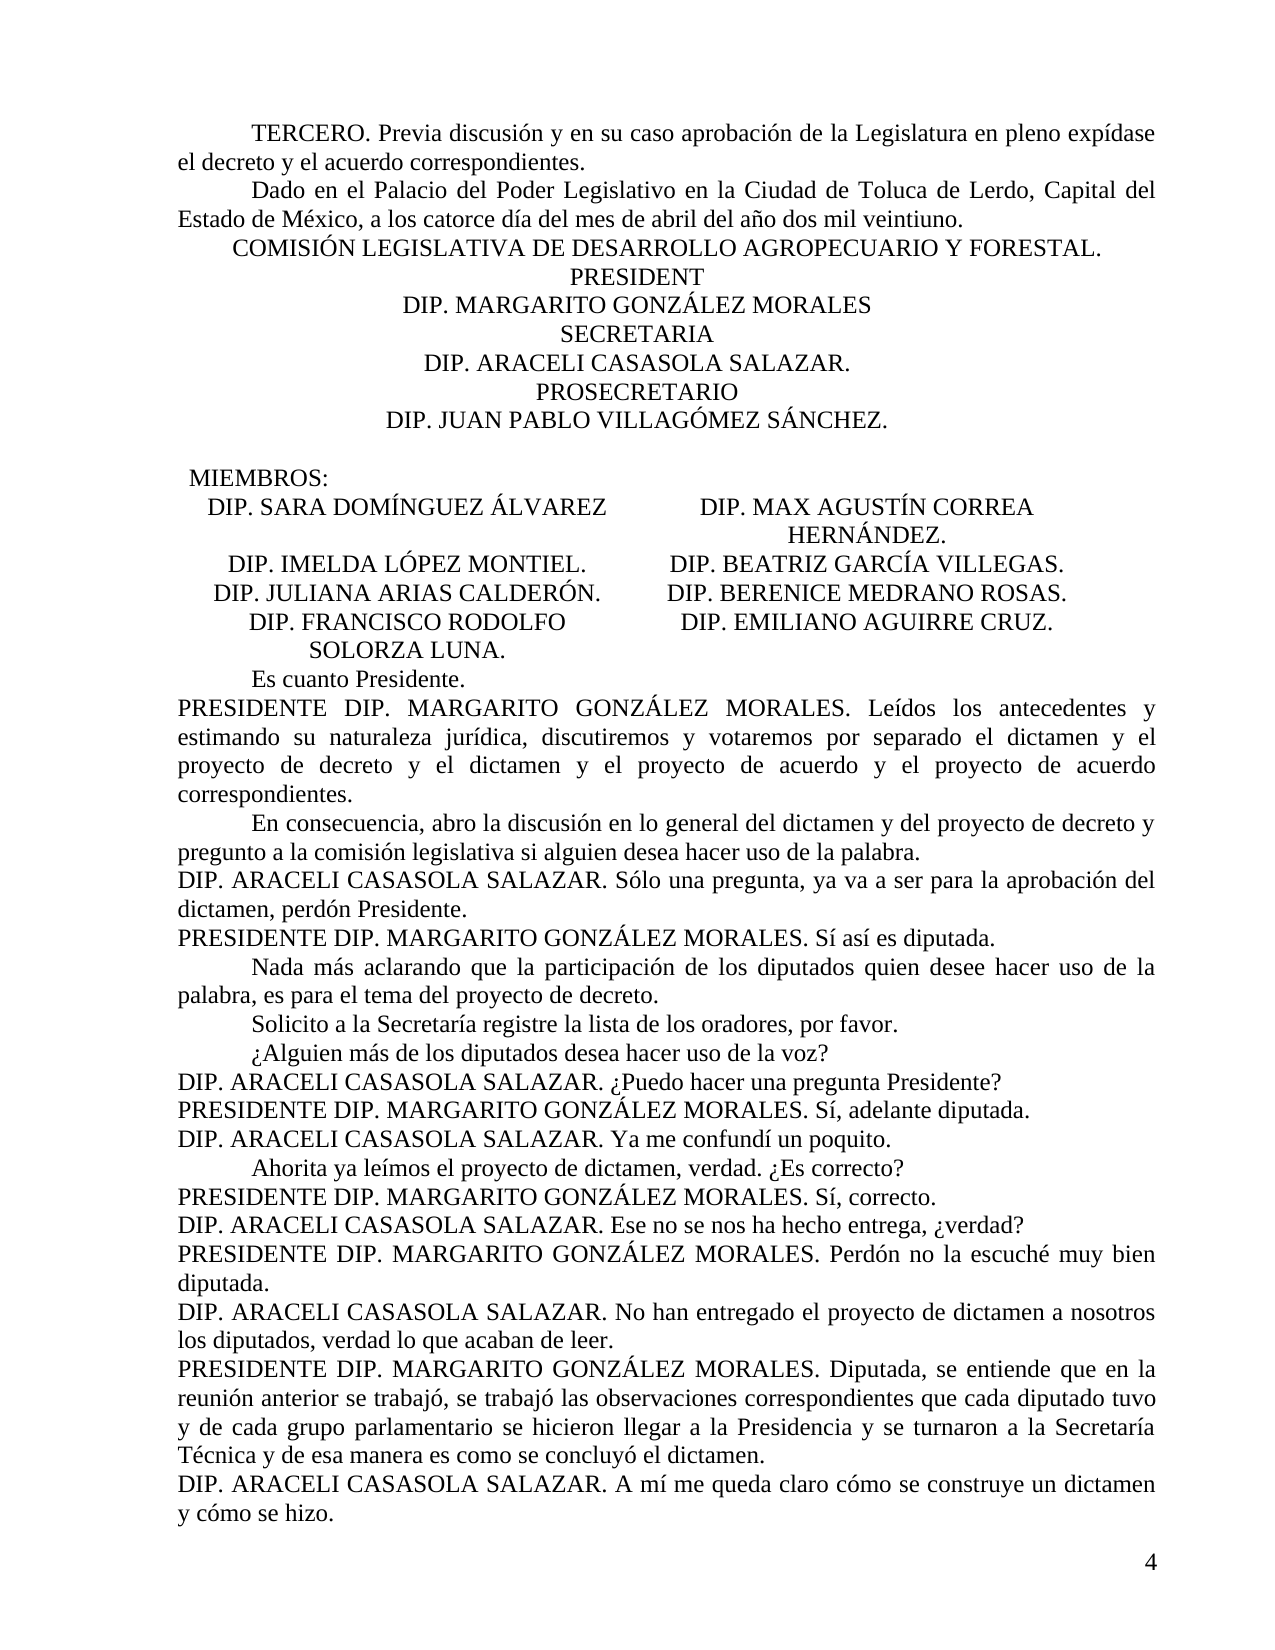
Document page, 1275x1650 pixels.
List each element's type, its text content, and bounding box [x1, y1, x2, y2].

table_cell DIP. SARA DOMÍNGUEZ ÁLVAREZ [177, 492, 637, 549]
text Es cuanto Presidente. [177, 664, 1157, 693]
text DIP. ARACELI CASASOLA SALAZAR. Ese no se nos ha hecho entrega, ¿verdad? [177, 1211, 1157, 1239]
text Nada más aclarando que la participación de los diputados quien desee hacer uso de la palabra, es para el tema del proyecto de decreto. [177, 952, 1157, 1009]
text En consecuencia, abro la discusión en lo general del dictamen y del proyecto de decreto y pregunto a la comisión legislativa si alguien desea hacer uso de la palabra. [177, 808, 1157, 866]
text DIP. ARACELI CASASOLA SALAZAR. Sólo una pregunta, ya va a ser para la aprobación del dictamen, perdón Presidente. [177, 866, 1157, 923]
text TERCERO. Previa discusión y en su caso aprobación de la Legislatura en pleno expídase el decreto y el acuerdo correspondientes. [177, 118, 1157, 176]
text COMISIÓN LEGISLATIVA DE DESARROLLO AGROPECUARIO Y FORESTAL. [177, 233, 1157, 262]
table_cell DIP. MAX AGUSTÍN CORREA HERNÁNDEZ. [637, 492, 1097, 549]
text DIP. ARACELI CASASOLA SALAZAR. ¿Puedo hacer una pregunta Presidente? [177, 1067, 1157, 1096]
table_cell DIP. IMELDA LÓPEZ MONTIEL. [177, 549, 637, 578]
text PRESIDENTE DIP. MARGARITO GONZÁLEZ MORALES. Sí así es diputada. [177, 923, 1157, 952]
table_cell DIP. JULIANA ARIAS CALDERÓN. [177, 578, 637, 607]
table_cell DIP. BEATRIZ GARCÍA VILLEGAS. [637, 549, 1097, 578]
text PRESIDENTE DIP. MARGARITO GONZÁLEZ MORALES. Diputada, se entiende que en la reunión anterior se trabajó, se trabajó las observaciones correspondientes que cada diputado tuvo y de cada grupo parlamentario se hicieron llegar a la Presidencia y se turnaron a la Secretaría Técnica y de esa manera es como se concluyó el dictamen. [177, 1354, 1157, 1469]
text PRESIDENTE DIP. MARGARITO GONZÁLEZ MORALES. Sí, adelante diputada. [177, 1096, 1157, 1124]
table_cell PROSECRETARIO DIP. JUAN PABLO VILLAGÓMEZ SÁNCHEZ. [177, 377, 1097, 434]
text PRESIDENTE DIP. MARGARITO GONZÁLEZ MORALES. Sí, correcto. [177, 1182, 1157, 1211]
text Ahorita ya leímos el proyecto de dictamen, verdad. ¿Es correcto? [177, 1153, 1157, 1182]
text DIP. ARACELI CASASOLA SALAZAR. No han entregado el proyecto de dictamen a nosotros los diputados, verdad lo que acaban de leer. [177, 1297, 1157, 1354]
table_cell DIP. FRANCISCO RODOLFO SOLORZA LUNA. [177, 607, 637, 664]
text PRESIDENTE DIP. MARGARITO GONZÁLEZ MORALES. Leídos los antecedentes y estimando su naturaleza jurídica, discutiremos y votaremos por separado el dictamen y el proyecto de decreto y el dictamen y el proyecto de acuerdo y el proyecto de acuerdo correspondientes. [177, 693, 1157, 808]
text PRESIDENTE DIP. MARGARITO GONZÁLEZ MORALES. Perdón no la escuché muy bien diputada. [177, 1239, 1157, 1297]
text DIP. ARACELI CASASOLA SALAZAR. A mí me queda claro cómo se construye un dictamen y cómo se hizo. [177, 1469, 1157, 1527]
table_cell DIP. BERENICE MEDRANO ROSAS. [637, 578, 1097, 607]
text ¿Alguien más de los diputados desea hacer uso de la voz? [177, 1038, 1157, 1067]
table_cell DIP. EMILIANO AGUIRRE CRUZ. [637, 607, 1097, 664]
table_cell MIEMBROS: [177, 434, 1097, 492]
text Dado en el Palacio del Poder Legislativo en la Ciudad de Toluca de Lerdo, Capital del Estado de México, a los catorce día del mes de abril del año dos mil veintiuno. [177, 176, 1157, 233]
table_cell SECRETARIA DIP. ARACELI CASASOLA SALAZAR. [177, 319, 1097, 377]
table_header PRESIDENT DIP. MARGARITO GONZÁLEZ MORALES [177, 262, 1097, 319]
text DIP. ARACELI CASASOLA SALAZAR. Ya me confundí un poquito. [177, 1124, 1157, 1153]
text Solicito a la Secretaría registre la lista de los oradores, por favor. [177, 1009, 1157, 1038]
